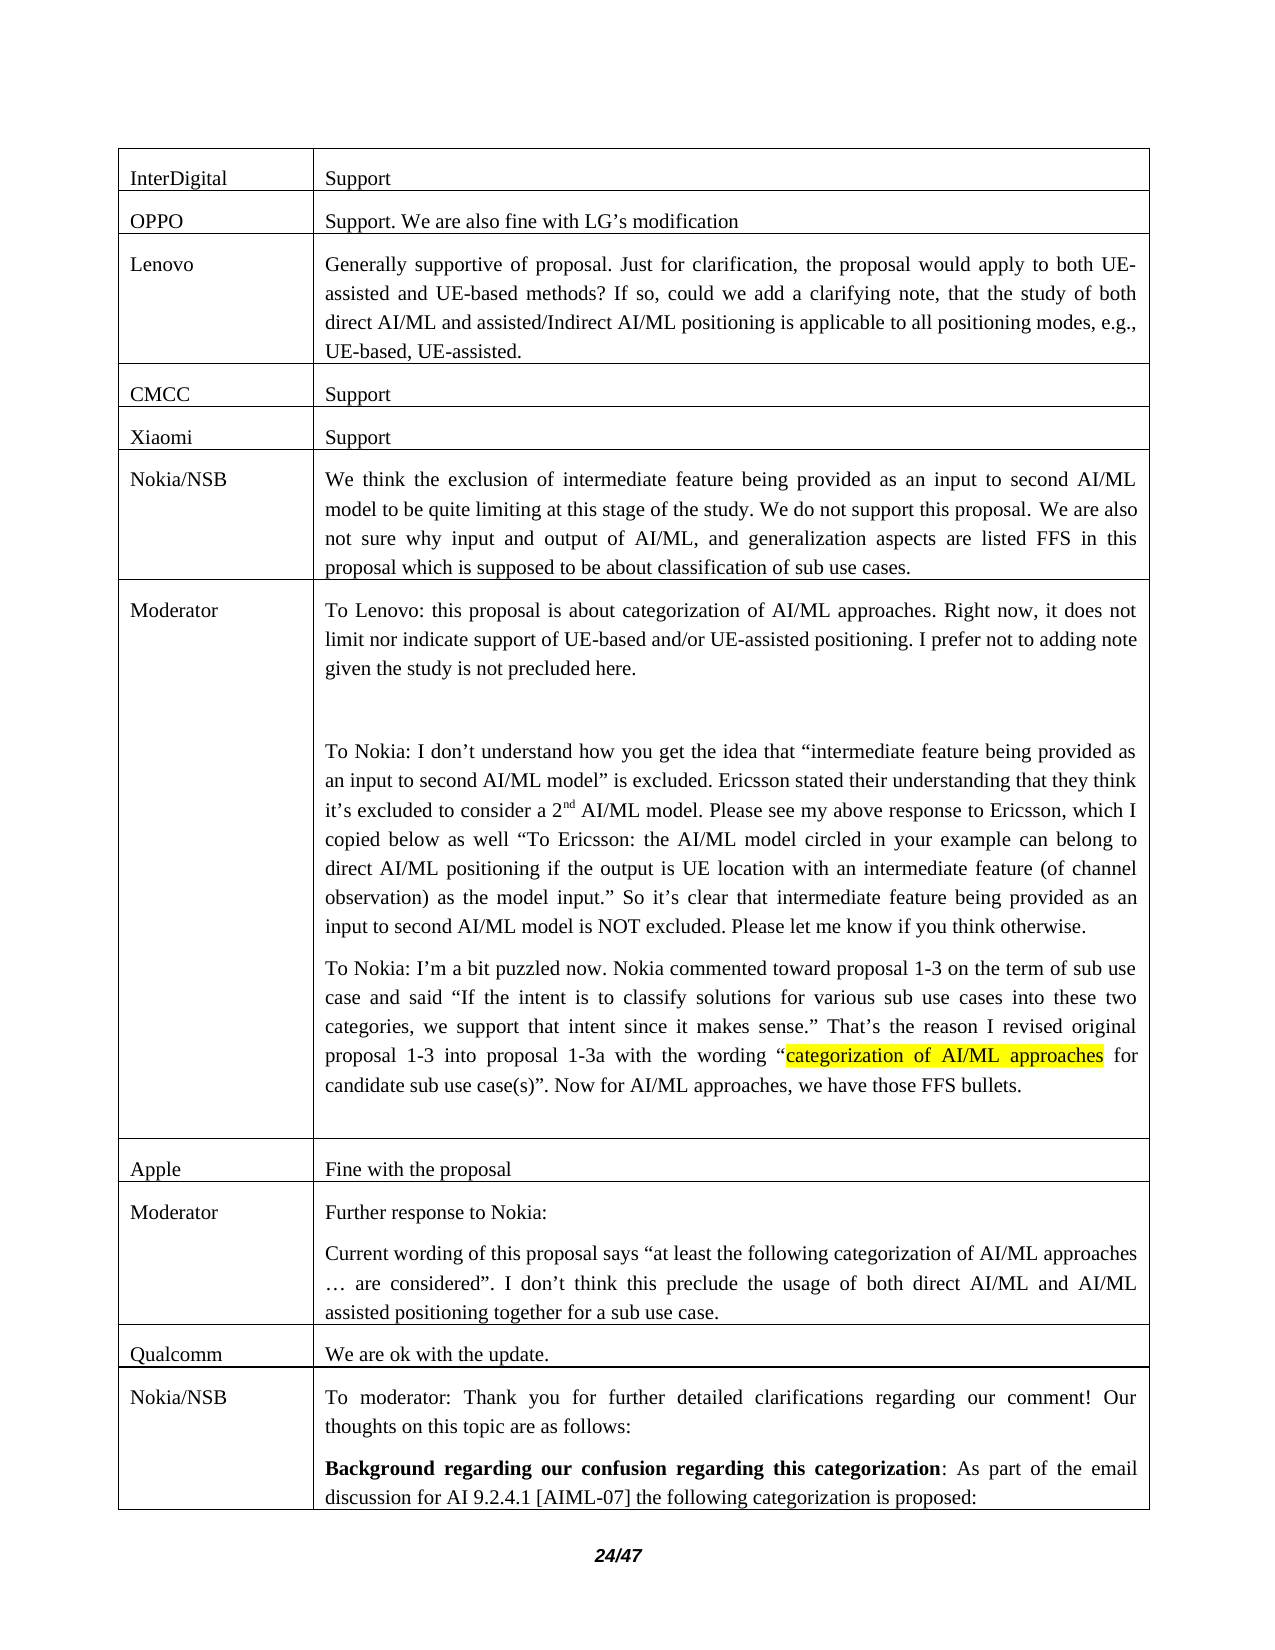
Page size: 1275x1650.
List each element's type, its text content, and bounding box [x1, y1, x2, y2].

table_cell InterDigital [119, 149, 313, 190]
table_cell Lenovo [119, 234, 313, 363]
table_cell Xiaomi [119, 407, 313, 449]
table_cell Nokia/NSB [119, 1368, 313, 1509]
table_cell We think the exclusion of intermediate feature being provided as an input to second AI/ML model to be quite limiting at this stage of the study. We do not support this proposal. We are also not sure why input and output of AI/ML, and generalization aspects are listed FFS in this proposal which is supposed to be about classification of sub use cases. [314, 450, 1149, 579]
table_cell Fine with the proposal [314, 1139, 1149, 1181]
table_cell Support [314, 407, 1149, 449]
table_cell Apple [119, 1139, 313, 1181]
table_cell We are ok with the update. [314, 1325, 1149, 1366]
table_cell To Lenovo: this proposal is about categorization of AI/ML approaches. Right now, it does not limit nor indicate support of UE-based and/or UE-assisted positioning. I prefer not to adding note given the study is not precluded here. To Nokia: I don’t understand how you get the idea that “intermediate feature being provided as an input to second AI/ML model” is excluded. Ericsson stated their understanding that they think it’s excluded to consider a 2nd AI/ML model. Please see my above response to Ericsson, which I copied below as well “To Ericsson: the AI/ML model circled in your example can belong to direct AI/ML positioning if the output is UE location with an intermediate feature (of channel observation) as the model input.” So it’s clear that intermediate feature being provided as an input to second AI/ML model is NOT excluded. Please let me know if you think otherwise. To Nokia: I’m a bit puzzled now. Nokia commented toward proposal 1-3 on the term of sub use case and said “If the intent is to classify solutions for various sub use cases into these two categories, we support that intent since it makes sense.” That’s the reason I revised original proposal 1-3 into proposal 1-3a with the wording “categorization of AI/ML approaches for candidate sub use case(s)”. Now for AI/ML approaches, we have those FFS bullets. [314, 580, 1149, 1138]
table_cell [314, 1368, 1149, 1509]
table_cell Moderator [119, 1182, 313, 1324]
table_cell Support [314, 364, 1149, 406]
table_cell Moderator [119, 580, 313, 1138]
table_cell Support. We are also fine with LG’s modification [314, 191, 1149, 233]
table_cell Nokia/NSB [119, 450, 313, 579]
table_cell OPPO [119, 191, 313, 233]
table_cell CMCC [119, 364, 313, 406]
table_cell Qualcomm [119, 1325, 313, 1366]
table_cell Generally supportive of proposal. Just for clarification, the proposal would apply to both UE-assisted and UE-based methods? If so, could we add a clarifying note, that the study of both direct AI/ML and assisted/Indirect AI/ML positioning is applicable to all positioning modes, e.g., UE-based, UE-assisted. [314, 234, 1149, 363]
table_cell Further response to Nokia: Current wording of this proposal says “at least the following categorization of AI/ML approaches … are considered”. I don’t think this preclude the usage of both direct AI/ML and AI/ML assisted positioning together for a sub use case. [314, 1182, 1149, 1324]
table_cell Support [314, 149, 1149, 190]
